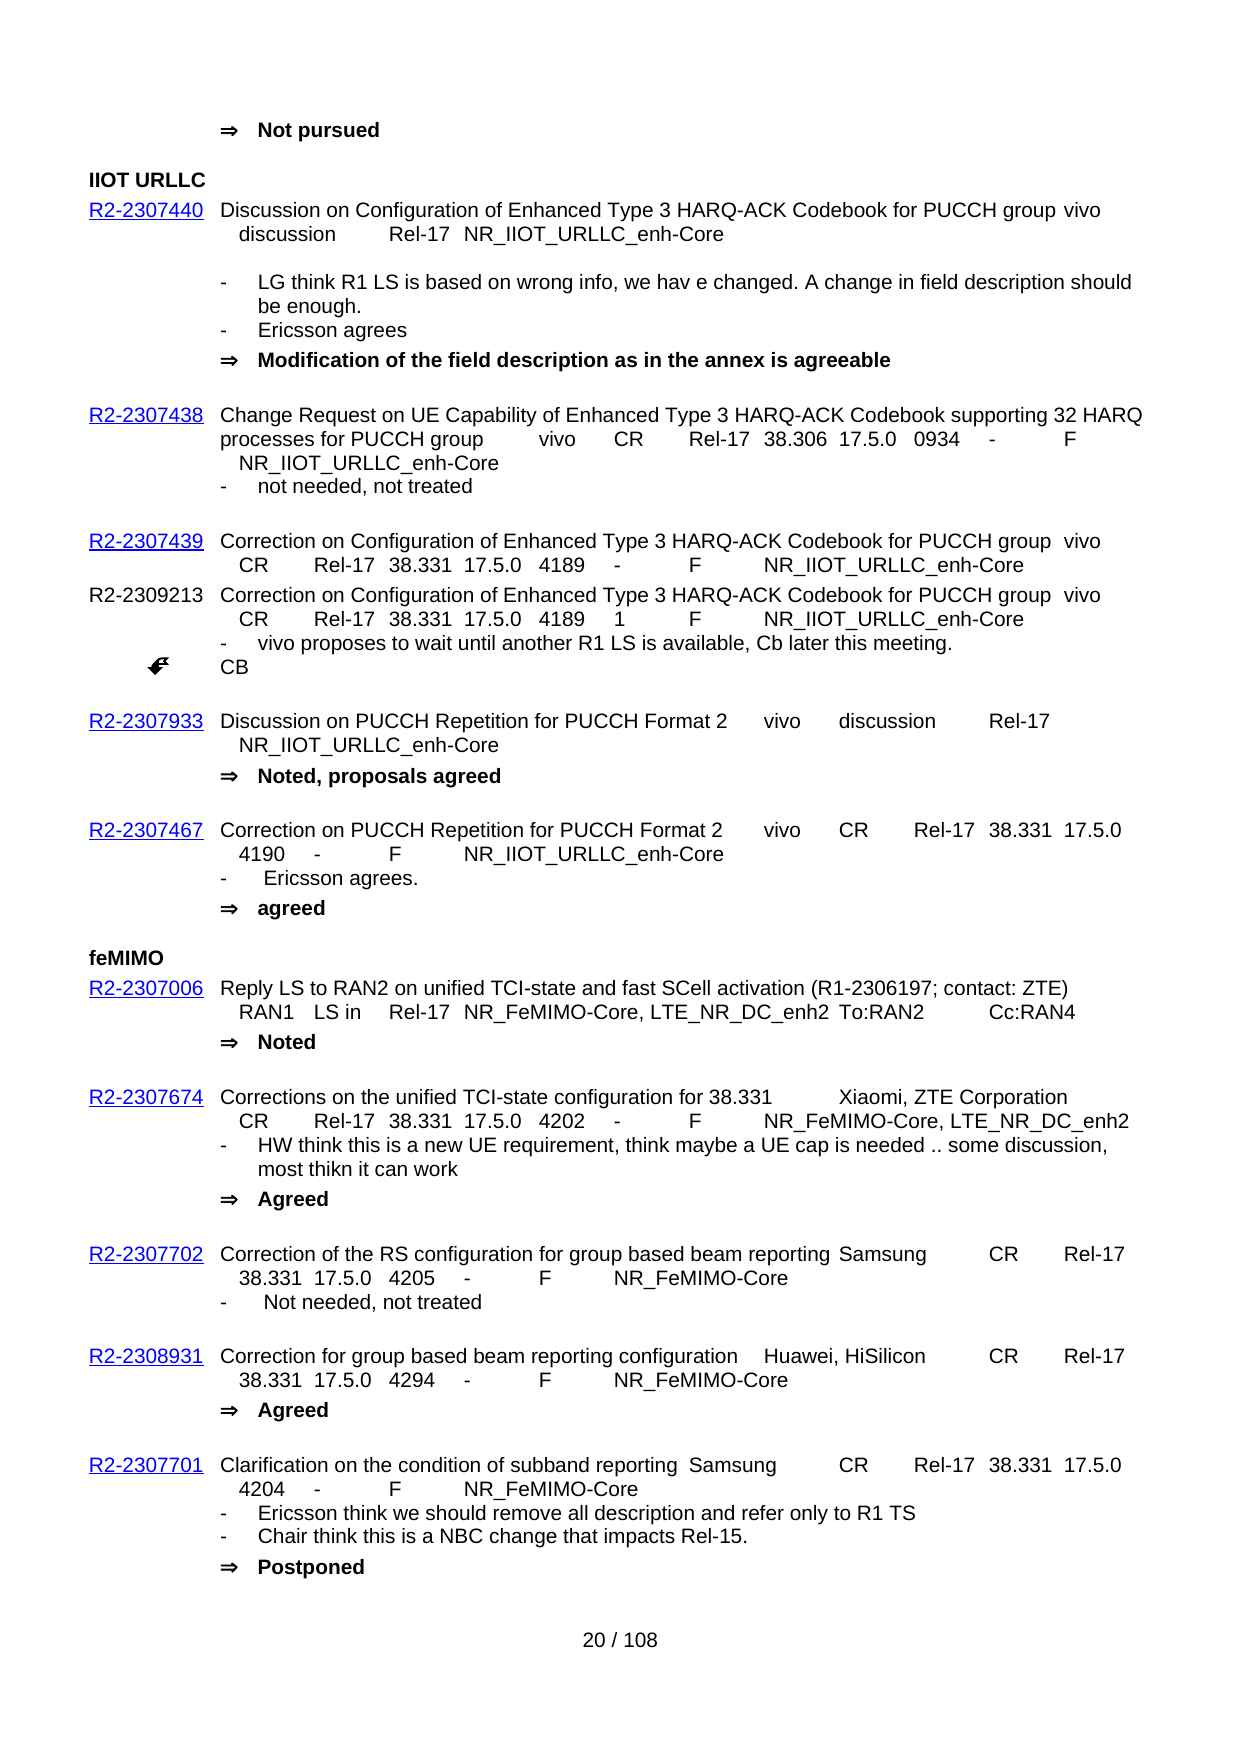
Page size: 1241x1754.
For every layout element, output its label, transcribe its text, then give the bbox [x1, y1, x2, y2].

text Agreed [220, 1398, 1152, 1422]
text CB [148, 654, 1152, 679]
title R2-2307702 Correction of the RS configuration for group based beam reporting Samsung CR Rel-17 38.331 17.5.0 4205 - F NR_FeMIMO-Core [89, 1242, 1152, 1289]
title R2-2307440 Discussion on Configuration of Enhanced Type 3 HARQ-ACK Codebook for PUCCH group vivo discussion Rel-17 NR_IIOT_URLLC_enh-Core [89, 198, 1152, 246]
text - Ericsson agrees [220, 318, 1152, 342]
title R2-2307701 Clarification on the condition of subband reporting Samsung CR Rel-17 38.331 17.5.0 4204 - F NR_FeMIMO-Core [89, 1452, 1152, 1500]
text Noted, proposals agreed [220, 763, 1152, 788]
title R2-2307006 Reply LS to RAN2 on unified TCI-state and fast SCell activation (R1-2306197; contact: ZTE) RAN1 LS in Rel-17 NR_FeMIMO-Core, LTE_NR_DC_enh2 To:RAN2 Cc:RAN4 [89, 976, 1152, 1024]
text - Ericsson agrees. [220, 866, 1152, 890]
title R2-2308931 Correction for group based beam reporting configuration Huawei, HiSilicon CR Rel-17 38.331 17.5.0 4294 - F NR_FeMIMO-Core [89, 1344, 1152, 1392]
text - LG think R1 LS is based on wrong info, we hav e changed. A change in field description should be enough. [220, 270, 1152, 318]
text Agreed [220, 1187, 1152, 1211]
text - Ericsson think we should remove all description and refer only to R1 TS [220, 1500, 1152, 1524]
text - HW think this is a new UE requirement, think maybe a UE cap is needed .. some discussion, most thikn it can work [220, 1133, 1152, 1181]
title R2-2307439 Correction on Configuration of Enhanced Type 3 HARQ-ACK Codebook for PUCCH group vivo CR Rel-17 38.331 17.5.0 4189 - F NR_IIOT_URLLC_enh-Core [89, 528, 1152, 576]
text - Chair think this is a NBC change that impacts Rel-15. [220, 1524, 1152, 1548]
title R2-2307438 Change Request on UE Capability of Enhanced Type 3 HARQ-ACK Codebook supporting 32 HARQ processes for PUCCH group vivo CR Rel-17 38.306 17.5.0 0934 - F NR_IIOT_URLLC_enh-Core [89, 402, 1152, 474]
text agreed [220, 896, 1152, 921]
text - vivo proposes to wait until another R1 LS is available, Cb later this meeting. [220, 631, 1152, 654]
text IIOT URLLC [89, 168, 1152, 192]
title R2-2309213 Correction on Configuration of Enhanced Type 3 HARQ-ACK Codebook for PUCCH group vivo CR Rel-17 38.331 17.5.0 4189 1 F NR_IIOT_URLLC_enh-Core [89, 583, 1152, 631]
title R2-2307933 Discussion on PUCCH Repetition for PUCCH Format 2 vivo discussion Rel-17 NR_IIOT_URLLC_enh-Core [89, 709, 1152, 757]
text feMIMO [89, 946, 1152, 970]
title R2-2307467 Correction on PUCCH Repetition for PUCCH Format 2 vivo CR Rel-17 38.331 17.5.0 4190 - F NR_IIOT_URLLC_enh-Core [89, 818, 1152, 866]
text - not needed, not treated [220, 474, 1152, 498]
text Modification of the field description as in the annex is agreeable [220, 348, 1152, 372]
text Postponed [220, 1554, 1152, 1579]
text - Not needed, not treated [220, 1289, 1152, 1313]
title R2-2307674 Corrections on the unified TCI-state configuration for 38.331 Xiaomi, ZTE Corporation CR Rel-17 38.331 17.5.0 4202 - F NR_FeMIMO-Core, LTE_NR_DC_enh2 [89, 1085, 1152, 1133]
text Not pursued [220, 118, 1152, 143]
text Noted [220, 1030, 1152, 1054]
